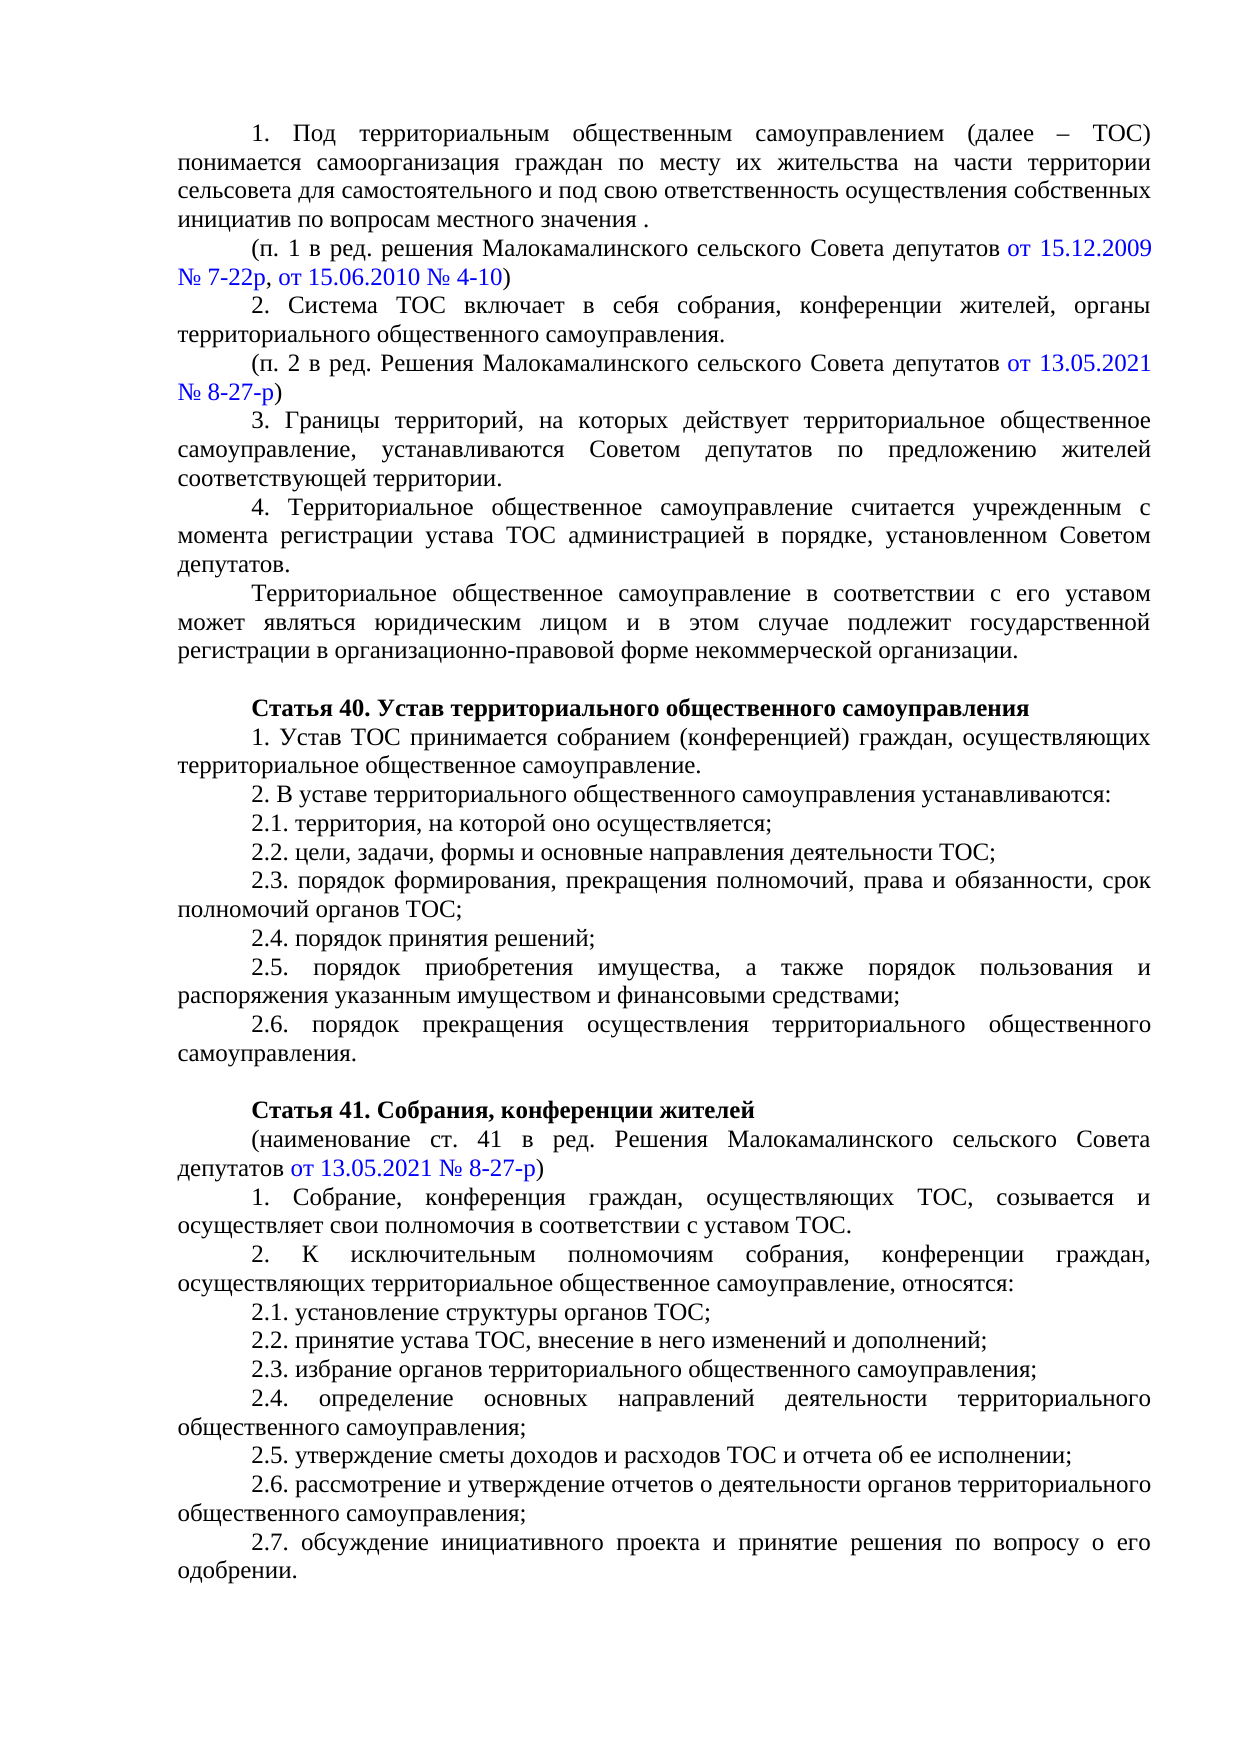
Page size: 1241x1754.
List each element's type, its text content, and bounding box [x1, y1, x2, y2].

text 2.4. порядок принятия решений; [177, 923, 1152, 952]
text 2.5. утверждение сметы доходов и расходов ТОС и отчета об ее исполнении; [177, 1441, 1152, 1469]
text 1. Собрание, конференция граждан, осуществляющих ТОС, созывается и осуществляет свои полномочия в соответствии с уставом ТОС. [177, 1182, 1152, 1239]
text (п. 1 в ред. решения Малокамалинского сельского Совета депутатов от 15.12.2009 № 7-22р, от 15.06.2010 № 4-10) [177, 233, 1152, 291]
text 1. Устав ТОС принимается собранием (конференцией) граждан, осуществляющих территориальное общественное самоуправление. [177, 722, 1152, 779]
text 2.1. установление структуры органов ТОС; [177, 1297, 1152, 1326]
text 2. Система ТОС включает в себя собрания, конференции жителей, органы территориального общественного самоуправления. [177, 291, 1152, 348]
text 2.6. порядок прекращения осуществления территориального общественного самоуправления. [177, 1009, 1152, 1067]
text 1. Под территориальным общественным самоуправлением (далее – ТОС) понимается самоорганизация граждан по месту их жительства на части территории сельсовета для самостоятельного и под свою ответственность осуществления собственных инициатив по вопросам местного значения . [177, 118, 1152, 233]
text (п. 2 в ред. Решения Малокамалинского сельского Совета депутатов от 13.05.2021 № 8-27-р) [177, 348, 1152, 406]
text 2.4. определение основных направлений деятельности территориального общественного самоуправления; [177, 1383, 1152, 1441]
text 2.6. рассмотрение и утверждение отчетов о деятельности органов территориального общественного самоуправления; [177, 1469, 1152, 1527]
text 4. Территориальное общественное самоуправление считается учрежденным с момента регистрации устава ТОС администрацией в порядке, установленном Советом депутатов. [177, 492, 1152, 578]
text 2.3. порядок формирования, прекращения полномочий, права и обязанности, срок полномочий органов ТОС; [177, 866, 1152, 923]
text (наименование ст. 41 в ред. Решения Малокамалинского сельского Совета депутатов от 13.05.2021 № 8-27-р) [177, 1124, 1152, 1182]
text 2.7. обсуждение инициативного проекта и принятие решения по вопросу о его одобрении. [177, 1527, 1152, 1584]
text Территориальное общественное самоуправление в соответствии с его уставом может являться юридическим лицом и в этом случае подлежит государственной регистрации в организационно-правовой форме некоммерческой организации. [177, 578, 1152, 664]
text 3. Границы территорий, на которых действует территориальное общественное самоуправление, устанавливаются Советом депутатов по предложению жителей соответствующей территории. [177, 406, 1152, 492]
text 2.1. территория, на которой оно осуществляется; [177, 808, 1152, 837]
text Статья 40. Устав территориального общественного самоуправления [177, 693, 1152, 722]
text 2.5. порядок приобретения имущества, а также порядок пользования и распоряжения указанным имуществом и финансовыми средствами; [177, 952, 1152, 1009]
text 2. В уставе территориального общественного самоуправления устанавливаются: [177, 779, 1152, 808]
text 2. К исключительным полномочиям собрания, конференции граждан, осуществляющих территориальное общественное самоуправление, относятся: [177, 1239, 1152, 1297]
text 2.2. цели, задачи, формы и основные направления деятельности ТОС; [177, 837, 1152, 866]
text 2.3. избрание органов территориального общественного самоуправления; [177, 1354, 1152, 1383]
text Статья 41. Собрания, конференции жителей [177, 1096, 1152, 1124]
text 2.2. принятие устава ТОС, внесение в него изменений и дополнений; [177, 1326, 1152, 1354]
